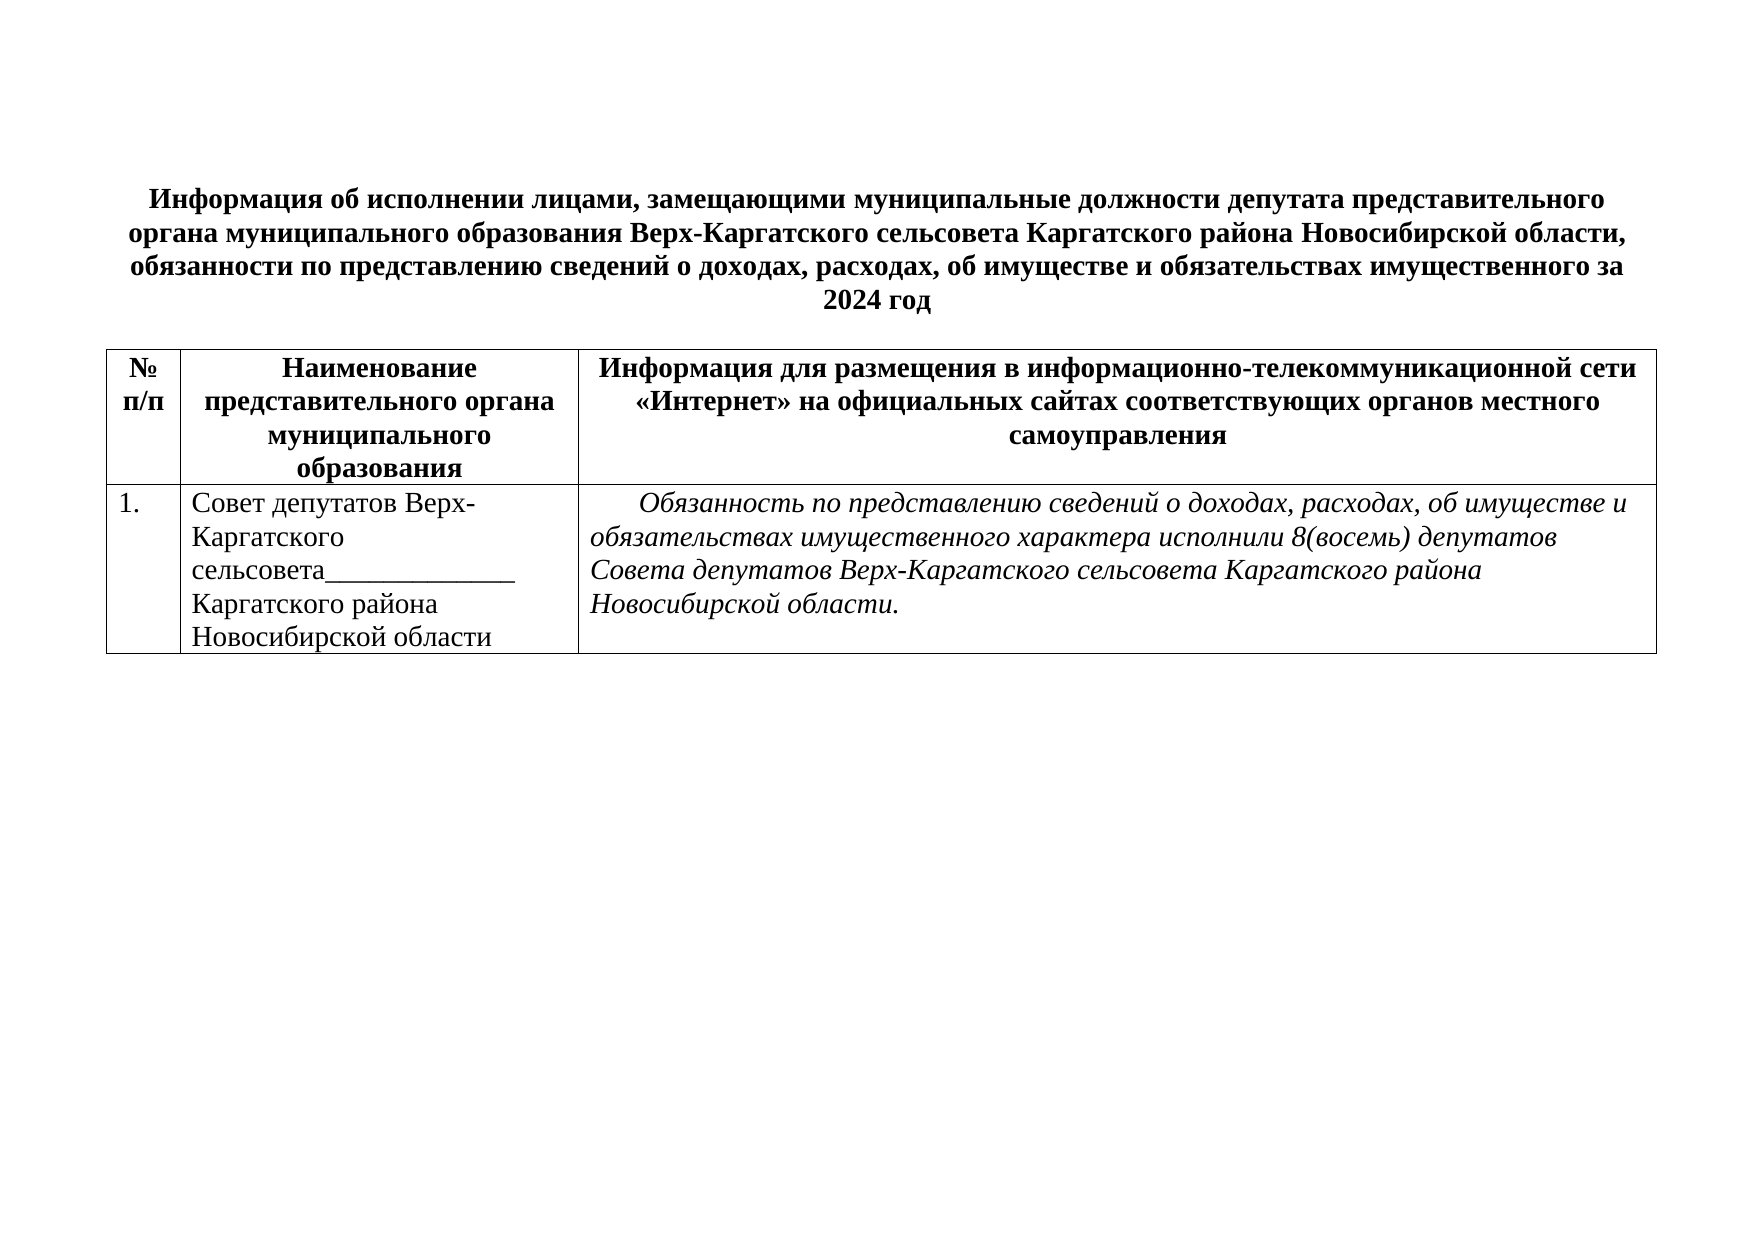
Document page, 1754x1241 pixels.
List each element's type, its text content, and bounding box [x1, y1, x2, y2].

text Информация об исполнении лицами, замещающими муниципальные должности депутата представительного органа муниципального образования Верх-Каргатского сельсовета Каргатского района Новосибирской области, обязанности по представлению сведений о доходах, расходах, об имуществе и обязательствах имущественного за 2024 год [118, 181, 1636, 315]
table_cell Совет депутатов Верх-Каргатского сельсовета_____________ Каргатского района Новосибирской области [181, 485, 578, 653]
table_header Наименование представительного органа муниципального образования [181, 350, 578, 484]
table_cell Обязанность по представлению сведений о доходах, расходах, об имуществе и обязательствах имущественного характера исполнили 8(восемь) депутатов Совета депутатов Верх-Каргатского сельсовета Каргатского района Новосибирской области. [579, 485, 1656, 653]
table_header № п/п [107, 350, 180, 484]
table_cell 1. [107, 485, 180, 653]
table_header Информация для размещения в информационно-телекоммуникационной сети «Интернет» на официальных сайтах соответствующих органов местного самоуправления [579, 350, 1656, 484]
